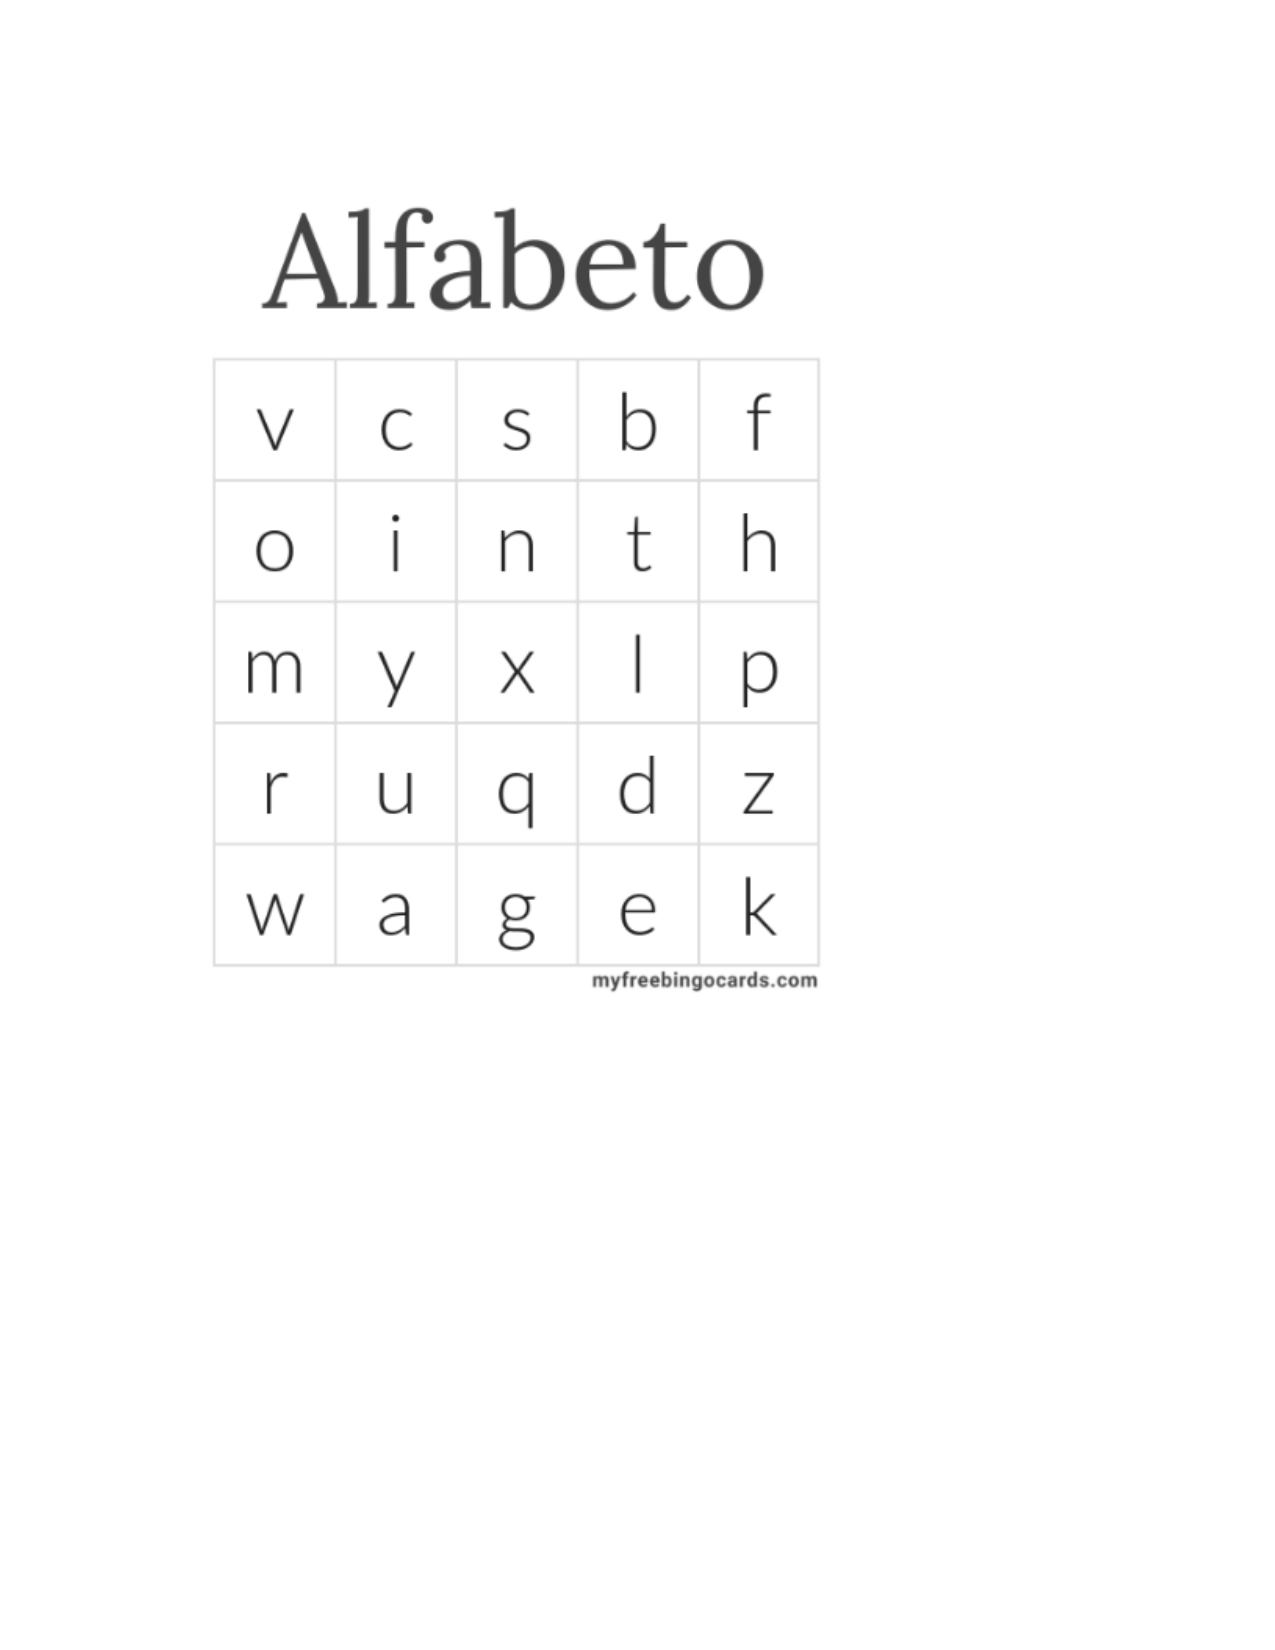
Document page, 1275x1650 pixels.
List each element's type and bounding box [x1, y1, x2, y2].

picture [150, 150, 879, 1022]
